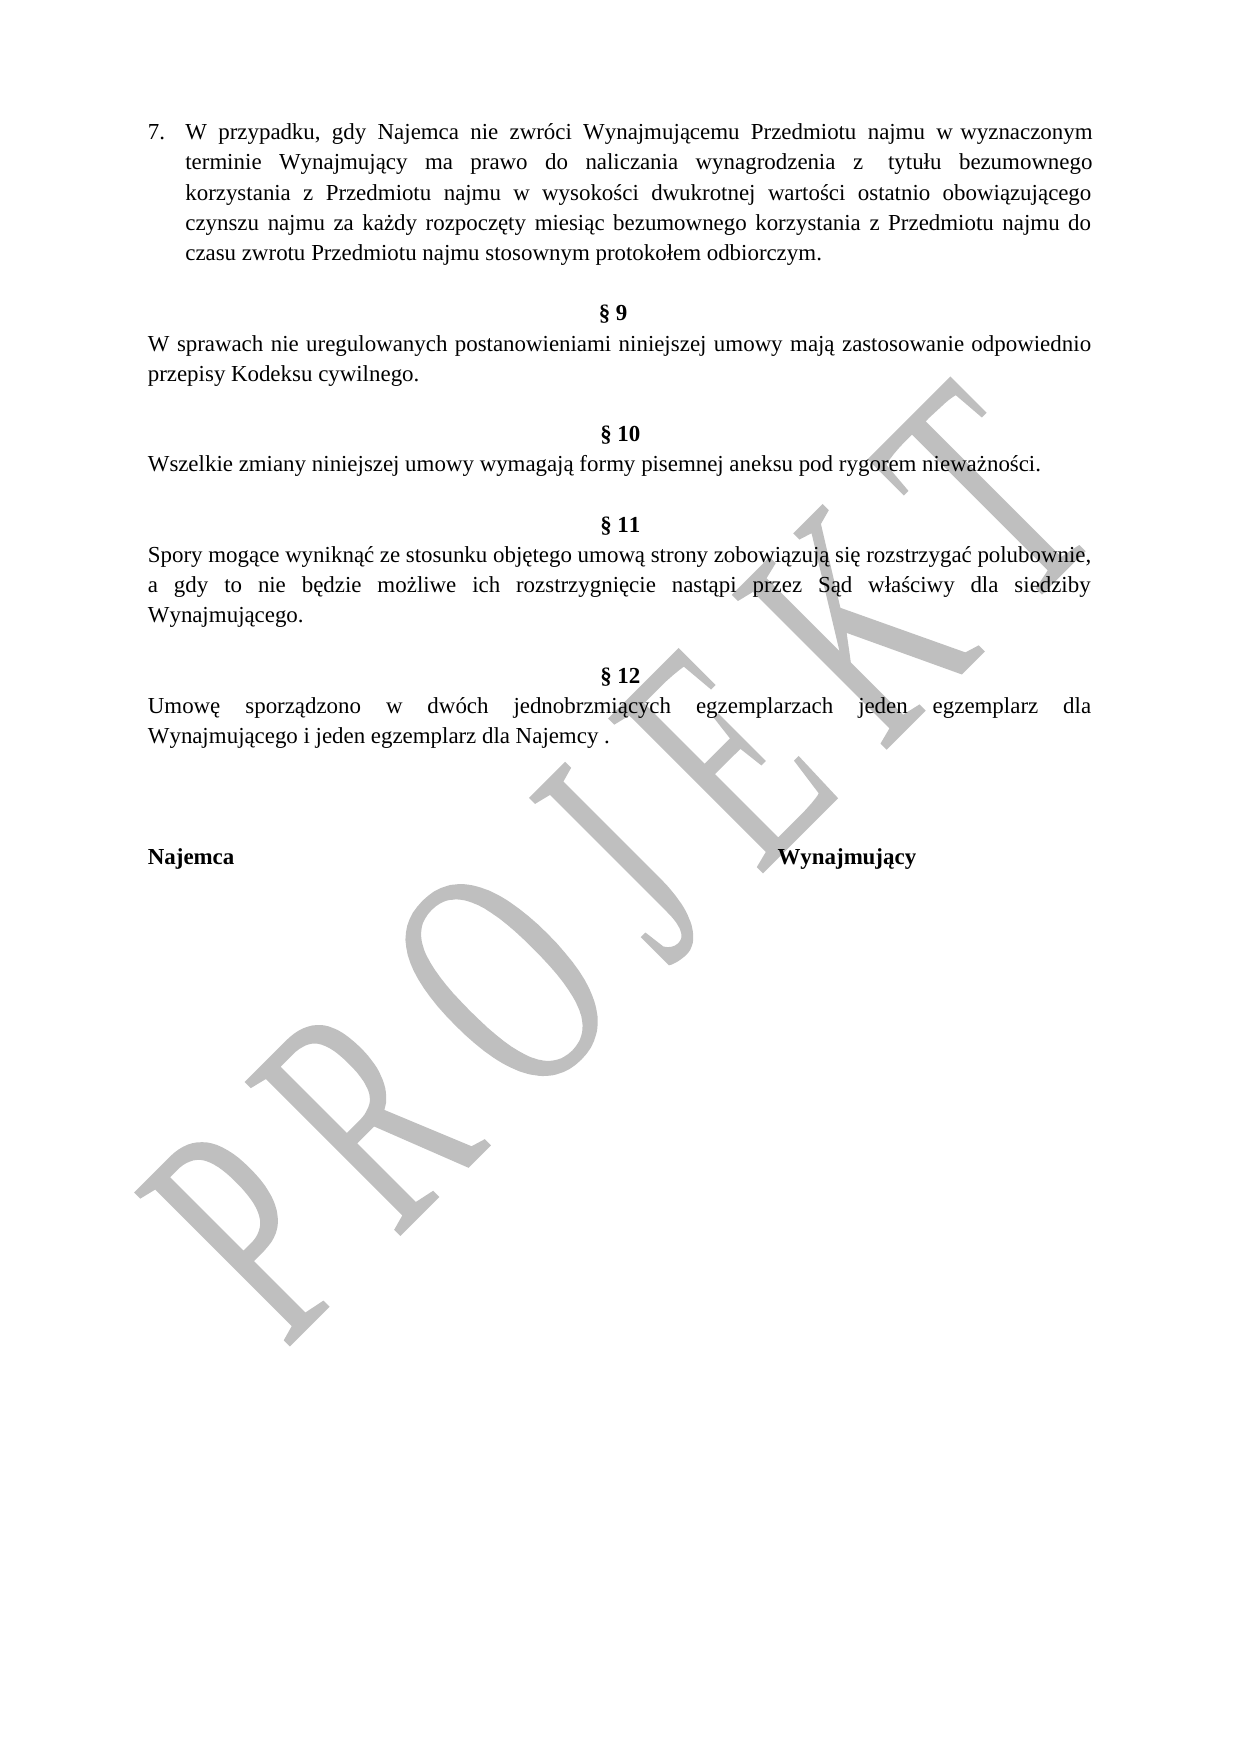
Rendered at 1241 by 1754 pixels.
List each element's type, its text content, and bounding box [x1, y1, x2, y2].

list W przypadku, gdy Najemca nie zwróci Wynajmującemu Przedmiotu najmu w wyznaczonym terminie Wynajmujący ma prawo do naliczania wynagrodzenia z tytułu bezumownego korzystania z Przedmiotu najmu w wysokości dwukrotnej wartości ostatnio obowiązującego czynszu najmu za każdy rozpoczęty miesiąc bezumownego korzystania z Przedmiotu najmu do czasu zwrotu Przedmiotu najmu stosownym protokołem odbiorczym. [148, 118, 1092, 265]
text W sprawach nie uregulowanych postanowieniami niniejszej umowy mają zastosowanie odpowiednio przepisy Kodeksu cywilnego. [148, 330, 1092, 386]
text Spory mogące wyniknąć ze stosunku objętego umową strony zobowiązują się rozstrzygać polubownie, a gdy to nie będzie możliwe ich rozstrzygnięcie nastąpi przez Sąd właściwy dla siedziby Wynajmującego. [148, 541, 1092, 628]
text Umowę sporządzono w dwóch jednobrzmiących egzemplarzach jeden egzemplarz dla Wynajmującego i jeden egzemplarz dla Najemcy . [148, 692, 1092, 749]
text § 12 [148, 662, 1092, 688]
text § 11 [148, 511, 1092, 537]
text Najemca Wynajmujący [148, 843, 1092, 869]
text Wszelkie zmiany niniejszej umowy wymagają formy pisemnej aneksu pod rygorem nieważności. [148, 451, 1092, 477]
text § 10 [148, 420, 1092, 447]
list § 9 [133, 299, 1092, 326]
